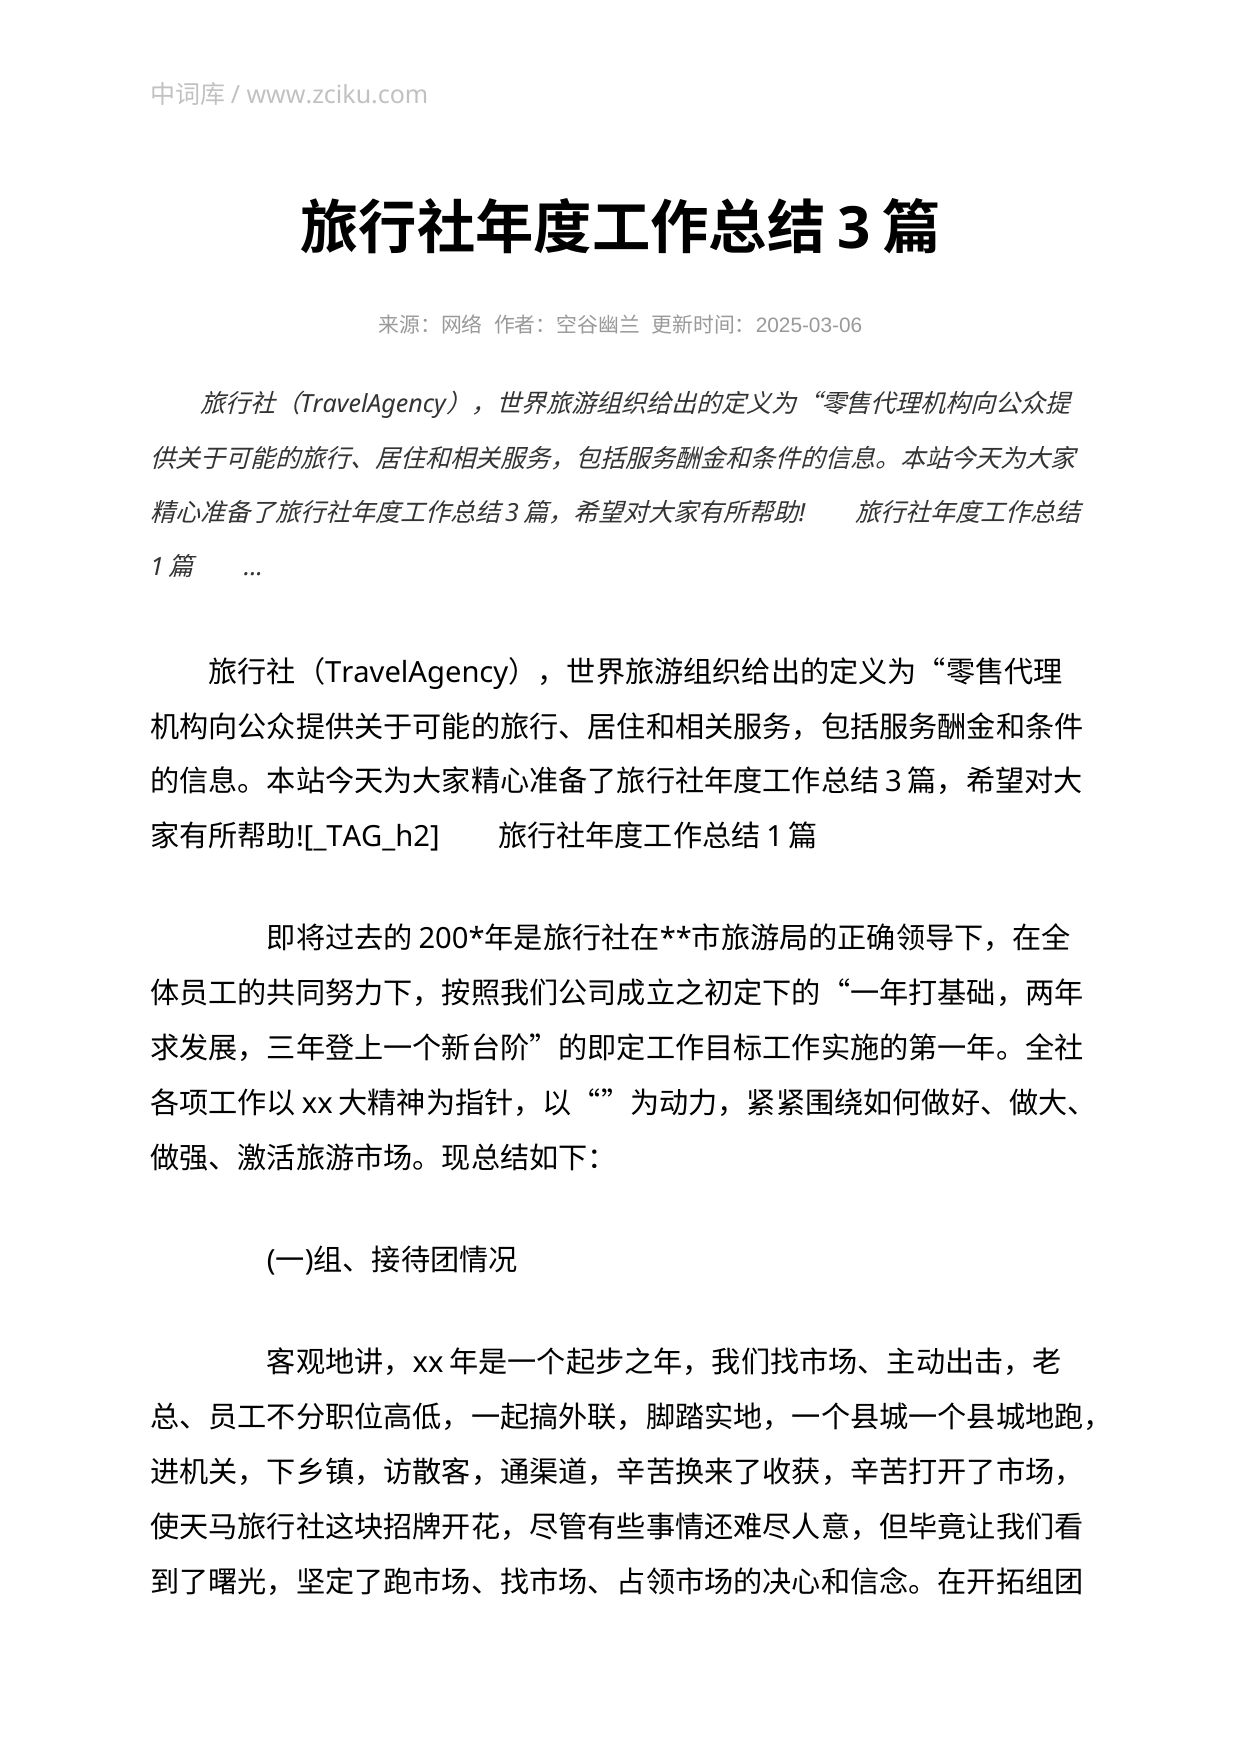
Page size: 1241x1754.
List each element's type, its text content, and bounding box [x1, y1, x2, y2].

text 即将过去的200*年是旅行社在**市旅游局的正确领导下，在全体员工的共同努力下，按照我们公司成立之初定下的“一年打基础，两年求发展，三年登上一个新台阶”的即定工作目标工作实施的第一年。全社各项工作以xx大精神为指针，以“”为动力，紧紧围绕如何做好、做大、做强、激活旅游市场。现总结如下： [150, 915, 1090, 1177]
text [150, 1338, 1090, 1601]
text 旅行社（TravelAgency），世界旅游组织给出的定义为“零售代理机构向公众提供关于可能的旅行、居住和相关服务，包括服务酬金和条件的信息。本站今天为大家精心准备了旅行社年度工作总结3篇，希望对大家有所帮助![_TAG_h2] 旅行社年度工作总结1篇 [150, 648, 1090, 855]
text 来源：网络 作者：空谷幽兰 更新时间：2025-03-06 [150, 313, 1090, 337]
subtitle 旅行社年度工作总结3篇 [150, 181, 1090, 266]
text (一)组、接待团情况 [150, 1237, 1090, 1279]
text 旅行社（TravelAgency），世界旅游组织给出的定义为“零售代理机构向公众提供关于可能的旅行、居住和相关服务，包括服务酬金和条件的信息。本站今天为大家精心准备了旅行社年度工作总结3篇，希望对大家有所帮助! 旅行社年度工作总结1篇 ... [150, 384, 1090, 583]
